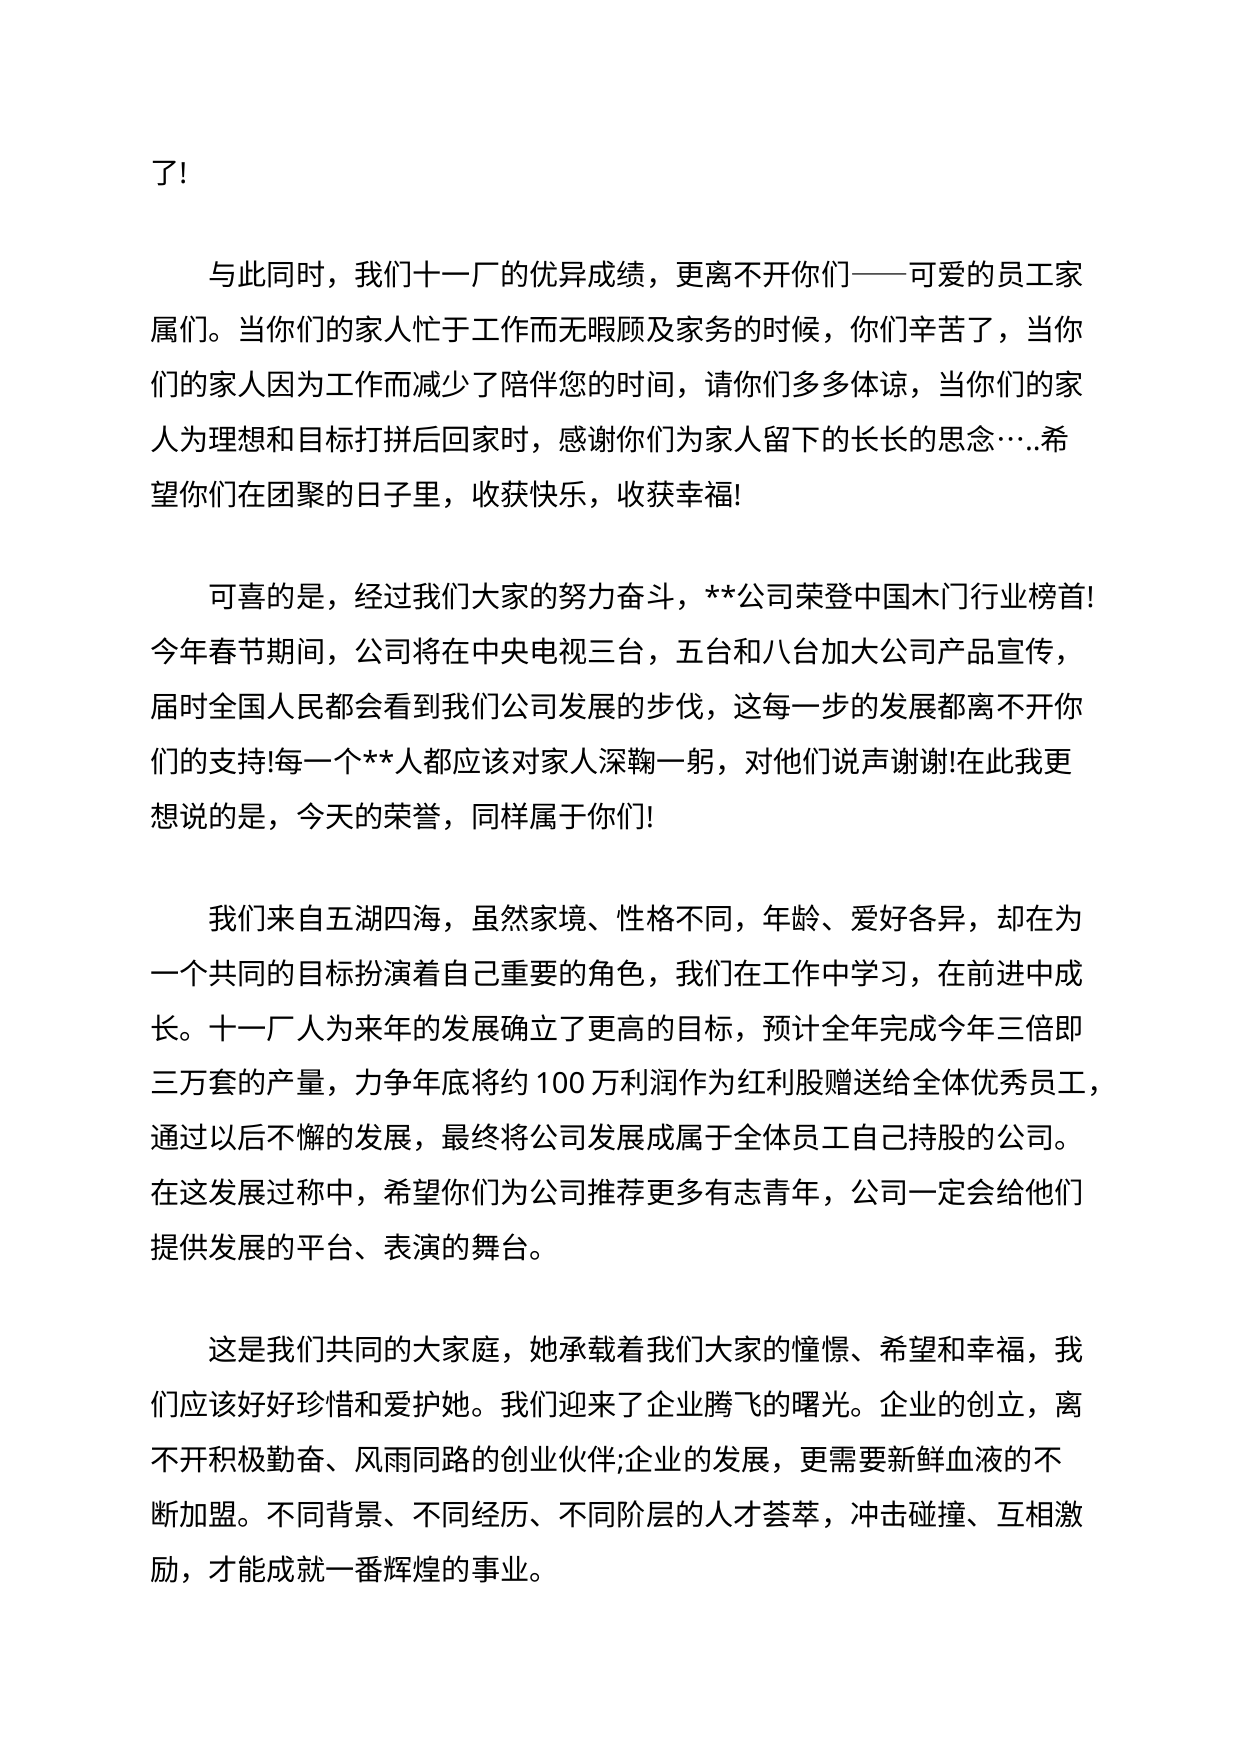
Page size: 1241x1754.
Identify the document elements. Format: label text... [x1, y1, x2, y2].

text 这是我们共同的大家庭，她承载着我们大家的憧憬、希望和幸福，我们应该好好珍惜和爱护她。我们迎来了企业腾飞的曙光。企业的创立，离不开积极勤奋、风雨同路的创业伙伴;企业的发展，更需要新鲜血液的不断加盟。不同背景、不同经历、不同阶层的人才荟萃，冲击碰撞、互相激励，才能成就一番辉煌的事业。 [150, 1327, 1090, 1589]
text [150, 150, 1090, 192]
text 可喜的是，经过我们大家的努力奋斗，**公司荣登中国木门行业榜首!今年春节期间，公司将在中央电视三台，五台和八台加大公司产品宣传，届时全国人民都会看到我们公司发展的步伐，这每一步的发展都离不开你们的支持!每一个**人都应该对家人深鞠一躬，对他们说声谢谢!在此我更想说的是，今天的荣誉，同样属于你们! [150, 574, 1090, 836]
text 我们来自五湖四海，虽然家境、性格不同，年龄、爱好各异，却在为一个共同的目标扮演着自己重要的角色，我们在工作中学习，在前进中成长。十一厂人为来年的发展确立了更高的目标，预计全年完成今年三倍即三万套的产量，力争年底将约100万利润作为红利股赠送给全体优秀员工，通过以后不懈的发展，最终将公司发展成属于全体员工自己持股的公司。在这发展过称中，希望你们为公司推荐更多有志青年，公司一定会给他们提供发展的平台、表演的舞台。 [150, 895, 1090, 1267]
text 与此同时，我们十一厂的优异成绩，更离不开你们——可爱的员工家属们。当你们的家人忙于工作而无暇顾及家务的时候，你们辛苦了，当你们的家人因为工作而减少了陪伴您的时间，请你们多多体谅，当你们的家人为理想和目标打拼后回家时，感谢你们为家人留下的长长的思念…..希望你们在团聚的日子里，收获快乐，收获幸福! [150, 252, 1090, 514]
